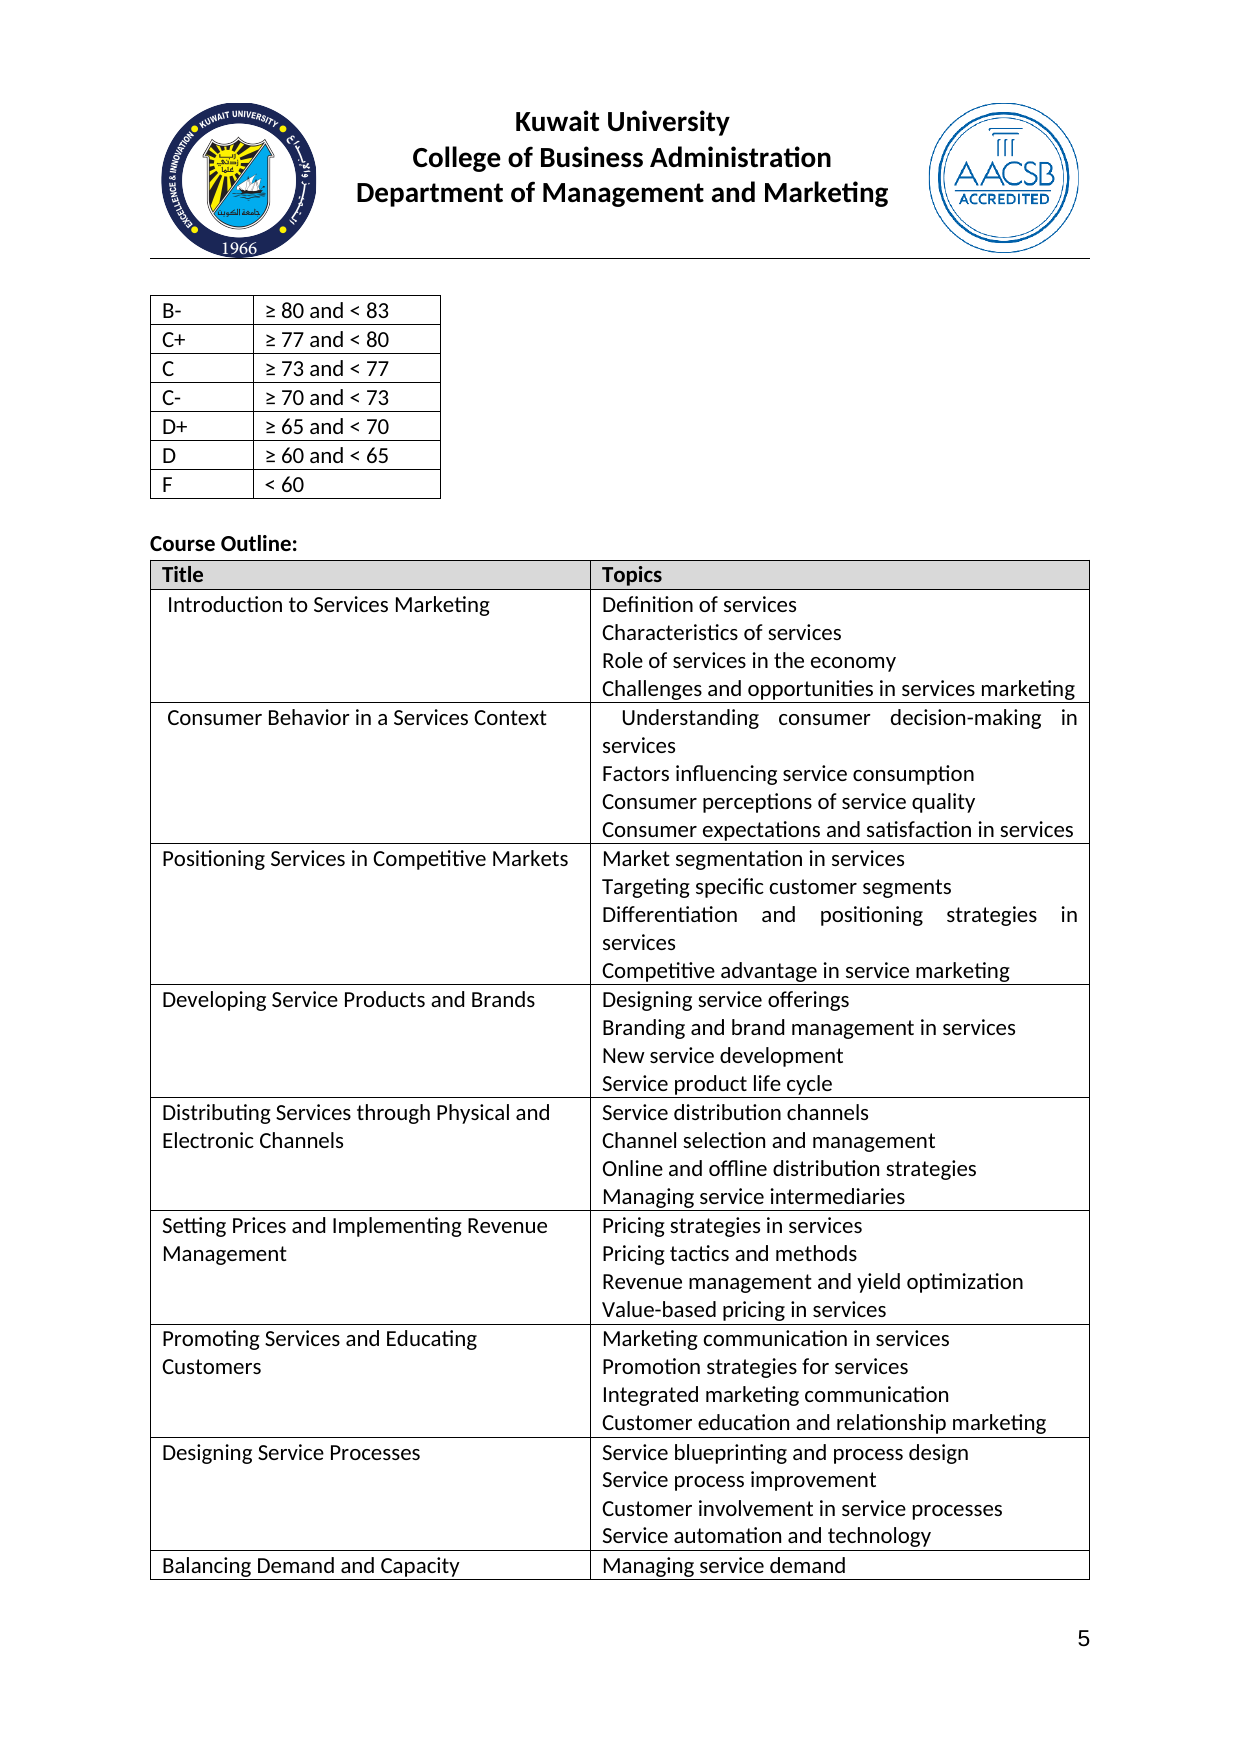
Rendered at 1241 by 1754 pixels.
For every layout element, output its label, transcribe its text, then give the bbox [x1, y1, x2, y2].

table_cell Marketing communication in services Promotion strategies for services Integrated marketing communication Customer education and relationship marketing [591, 1325, 1089, 1437]
table_cell Understanding consumer decision-making in services Factors influencing service consumption Consumer perceptions of service quality Consumer expectations and satisfaction in services [591, 703, 1089, 843]
table_cell Service blueprinting and process design Service process improvement Customer involvement in service processes Service automation and technology [591, 1438, 1089, 1550]
table_cell D [151, 441, 253, 469]
table_cell ≥ 80 and < 83 [254, 296, 440, 324]
table_cell Balancing Demand and Capacity [151, 1551, 590, 1579]
picture [928, 103, 1079, 253]
table_cell Definition of services Characteristics of services Role of services in the economy Challenges and opportunities in services marketing [591, 590, 1089, 702]
table_header Title [151, 561, 590, 589]
table_cell Consumer Behavior in a Services Context [151, 703, 590, 843]
table_cell ≥ 65 and < 70 [254, 412, 440, 440]
table_cell Introduction to Services Marketing [151, 590, 590, 702]
table_header Topics [591, 561, 1089, 589]
table_cell C+ [151, 325, 253, 353]
table_cell Promoting Services and Educating Customers [151, 1325, 590, 1437]
table_cell Service distribution channels Channel selection and management Online and offline distribution strategies Managing service intermediaries [591, 1098, 1089, 1210]
table_cell Setting Prices and Implementing Revenue Management [151, 1211, 590, 1323]
table_cell ≥ 77 and < 80 [254, 325, 440, 353]
table_cell Designing Service Processes [151, 1438, 590, 1550]
text Course Outline: [150, 529, 1090, 557]
table_cell B- [151, 296, 253, 324]
table_cell ≥ 70 and < 73 [254, 383, 440, 411]
table_cell Market segmentation in services Targeting specific customer segments Differentiation and positioning strategies in services Competitive advantage in service marketing [591, 844, 1089, 984]
table_cell F [151, 470, 253, 498]
table_cell Positioning Services in Competitive Markets [151, 844, 590, 984]
table_cell ≥ 60 and < 65 [254, 441, 440, 469]
table_cell ≥ 73 and < 77 [254, 354, 440, 382]
table_cell Designing service offerings Branding and brand management in services New service development Service product life cycle [591, 985, 1089, 1097]
picture [161, 103, 317, 258]
table_cell C- [151, 383, 253, 411]
table_cell Developing Service Products and Brands [151, 985, 590, 1097]
table_cell Managing service demand Capacity planning and management Overcoming capacity constraints Demand forecasting in services [591, 1551, 1089, 1579]
table_cell C [151, 354, 253, 382]
table_cell < 60 [254, 470, 440, 498]
table_cell D+ [151, 412, 253, 440]
table_cell Distributing Services through Physical and Electronic Channels [151, 1098, 590, 1210]
table_cell Pricing strategies in services Pricing tactics and methods Revenue management and yield optimization Value-based pricing in services [591, 1211, 1089, 1323]
